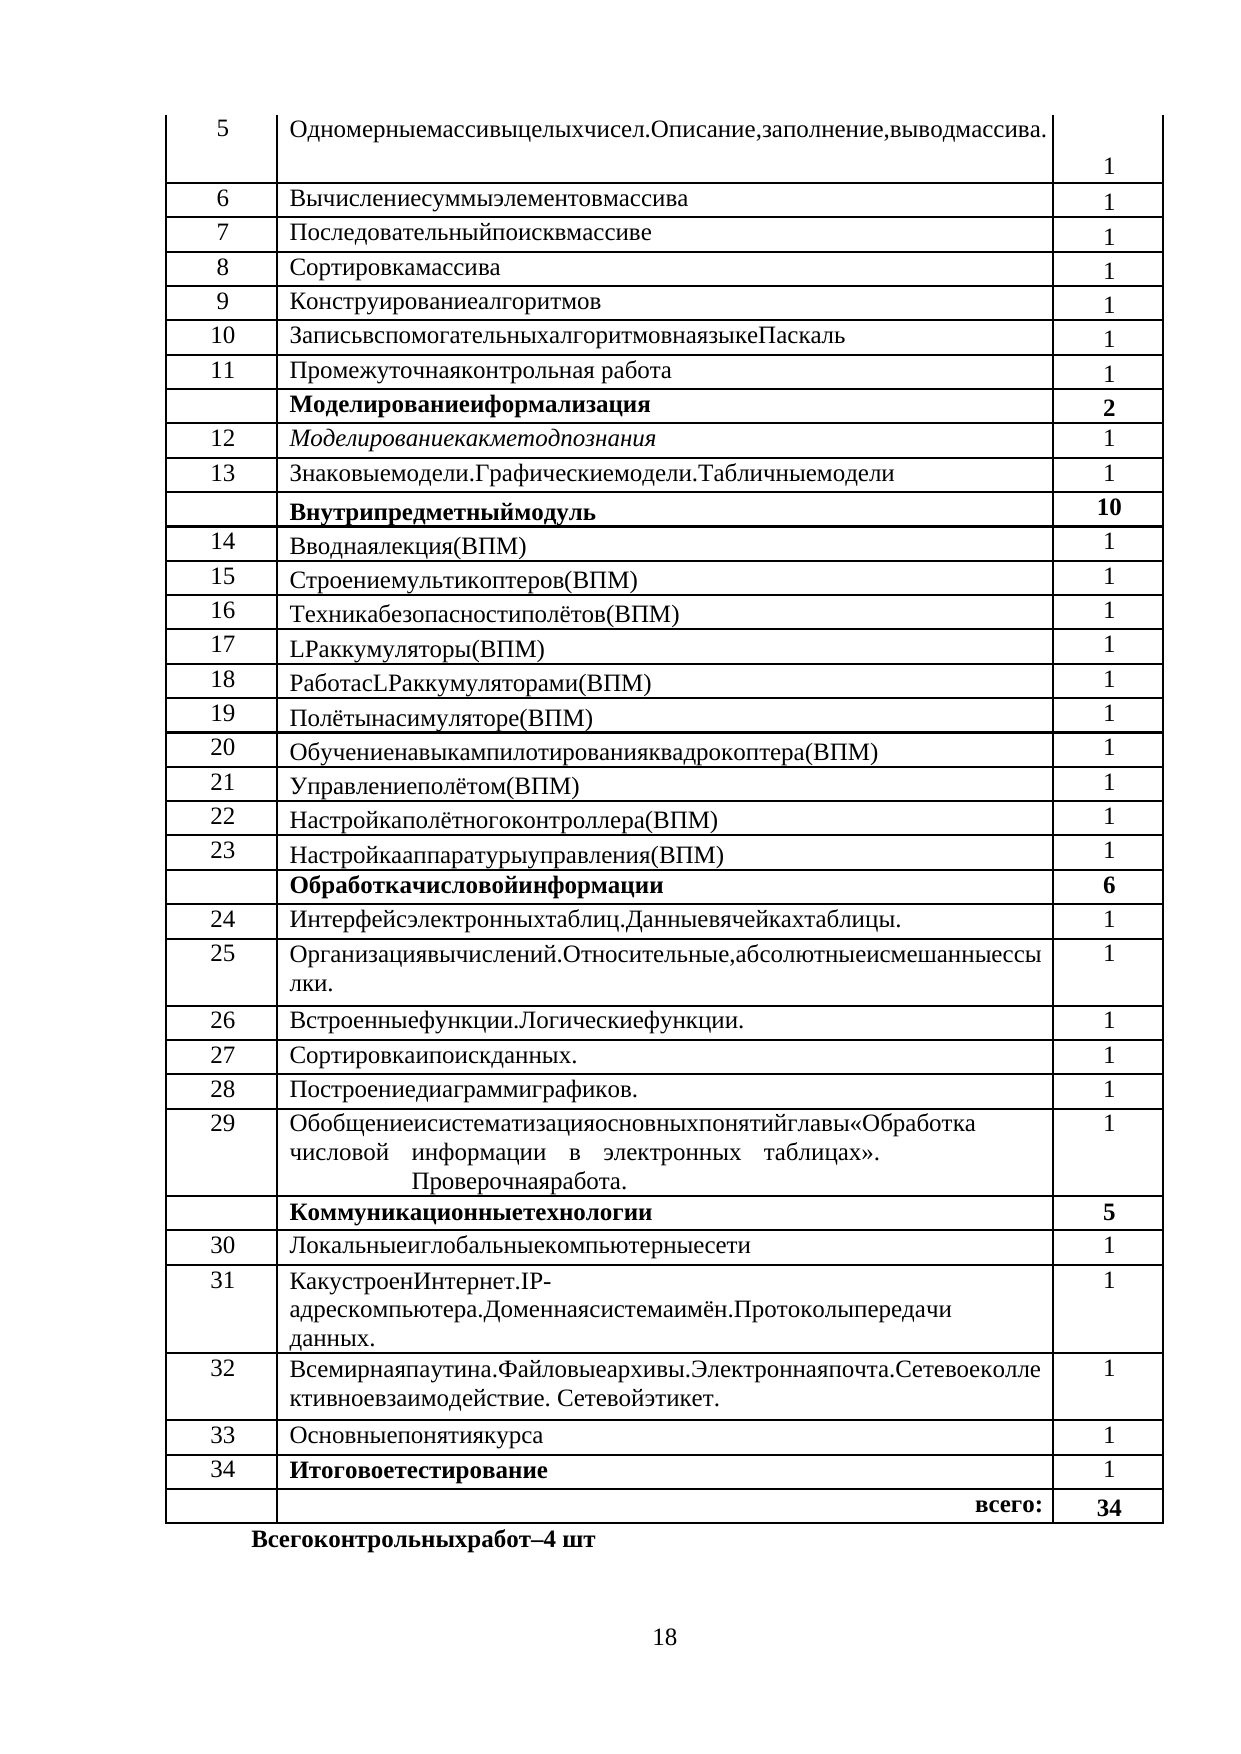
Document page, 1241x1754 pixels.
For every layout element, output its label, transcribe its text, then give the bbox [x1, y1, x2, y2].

table_cell 1 [1054, 321, 1162, 353]
table_cell Обработкачисловойинформации [278, 871, 1052, 903]
table_cell Настройкаполётногоконтроллера(ВПМ) [278, 802, 1052, 834]
table_cell 1 [1054, 699, 1162, 731]
table_cell [167, 390, 276, 422]
table_cell Обобщениеисистематизацияосновныхпонятийглавы«Обработка числовой информации в электронных таблицах». Проверочнаяработа. [278, 1110, 1052, 1195]
table_cell 1 [1054, 1041, 1162, 1073]
table_cell Внутрипредметныймодуль [278, 493, 1052, 525]
table_cell 1 [1054, 905, 1162, 937]
table_cell 13 [167, 459, 276, 491]
table_cell 22 [167, 802, 276, 834]
table_cell 11 [167, 356, 276, 388]
table_cell 32 [167, 1354, 276, 1419]
table_cell Промежуточнаяконтрольная работа [278, 356, 1052, 388]
table_cell 31 [167, 1266, 276, 1352]
table_cell 10 [1054, 493, 1162, 525]
table_cell 1 [1054, 528, 1162, 559]
table_cell КакустроенИнтернет.IP-адрескомпьютера.Доменнаясистемаимён.Протоколыпередачи данных. [278, 1266, 1052, 1352]
table_cell 24 [167, 905, 276, 937]
table_cell 1 [1054, 1007, 1162, 1039]
table_cell 14 [167, 528, 276, 559]
table_header 5 [167, 115, 276, 182]
table_cell 1 [1054, 940, 1162, 1004]
table_cell Управлениеполётом(ВПМ) [278, 768, 1052, 800]
table_cell Организациявычислений.Относительные,абсолютныеисмешанныессылки. [278, 940, 1052, 1004]
table_cell 1 [1054, 424, 1162, 457]
table_cell 7 [167, 218, 276, 251]
table_cell [167, 871, 276, 903]
table_cell Сортировкаипоискданных. [278, 1041, 1052, 1073]
table_cell 1 [1054, 1266, 1162, 1352]
table_cell Знаковыемодели.Графическиемодели.Табличныемодели [278, 459, 1052, 491]
table_cell 18 [167, 665, 276, 697]
table_cell РаботасLPаккумуляторами(ВПМ) [278, 665, 1052, 697]
table_cell 28 [167, 1075, 276, 1107]
table_cell 1 [1054, 596, 1162, 628]
table_cell 6 [1054, 871, 1162, 903]
table_cell Полётынасимуляторе(ВПМ) [278, 699, 1052, 731]
table_cell 21 [167, 768, 276, 800]
table_cell [167, 1490, 276, 1522]
table_cell Интерфейсэлектронныхтаблиц.Данныевячейкахтаблицы. [278, 905, 1052, 937]
table_cell 15 [167, 562, 276, 594]
table_cell 1 [1054, 836, 1162, 869]
table_cell 1 [1054, 562, 1162, 594]
table_cell 1 [1054, 665, 1162, 697]
table_cell 25 [167, 940, 276, 1004]
table_cell 1 [1054, 253, 1162, 285]
table_cell Всемирнаяпаутина.Файловыеархивы.Электроннаяпочта.Сетевоеколлективноевзаимодействие. Сетевойэтикет. [278, 1354, 1052, 1419]
table_cell 20 [167, 734, 276, 766]
table_cell 1 [1054, 630, 1162, 663]
table_cell 6 [167, 184, 276, 216]
table_cell 2 [1054, 390, 1162, 422]
table_cell [167, 1197, 276, 1229]
table_cell Настройкааппаратурыуправления(ВПМ) [278, 836, 1052, 869]
table_cell 1 [1054, 287, 1162, 319]
table_cell Вводнаялекция(ВПМ) [278, 528, 1052, 559]
table_cell 1 [1054, 356, 1162, 388]
table_cell 1 [1054, 1421, 1162, 1453]
table_cell 9 [167, 287, 276, 319]
table_cell 17 [167, 630, 276, 663]
table_cell 10 [167, 321, 276, 353]
table_cell 8 [167, 253, 276, 285]
table_cell 23 [167, 836, 276, 869]
table_cell 1 [1054, 1075, 1162, 1107]
table_cell Моделированиекакметодпознания [278, 424, 1052, 457]
table_cell 34 [167, 1456, 276, 1488]
table_cell Встроенныефункции.Логическиефункции. [278, 1007, 1052, 1039]
table_cell [167, 493, 276, 525]
table_cell 1 [1054, 1354, 1162, 1419]
text Всегоконтрольныхработ–4 шт [251, 1524, 1176, 1553]
table_cell 33 [167, 1421, 276, 1453]
table_header 1 [1054, 115, 1162, 182]
table_cell 1 [1054, 218, 1162, 251]
table_cell 1 [1054, 1110, 1162, 1195]
table_cell Коммуникационныетехнологии [278, 1197, 1052, 1229]
table_cell Техникабезопасностиполётов(ВПМ) [278, 596, 1052, 628]
table_cell Основныепонятиякурса [278, 1421, 1052, 1453]
table_cell 1 [1054, 734, 1162, 766]
table_cell Построениедиаграммиграфиков. [278, 1075, 1052, 1107]
table_cell 12 [167, 424, 276, 457]
table_cell 1 [1054, 184, 1162, 216]
table_cell Локальныеиглобальныекомпьютерныесети [278, 1231, 1052, 1264]
table_cell 30 [167, 1231, 276, 1264]
table_cell 1 [1054, 1231, 1162, 1264]
table_cell Обучениенавыкампилотированияквадрокоптера(ВПМ) [278, 734, 1052, 766]
table_cell 34 [1054, 1490, 1162, 1522]
table_cell всего: [278, 1490, 1052, 1522]
table_cell 19 [167, 699, 276, 731]
table_cell 27 [167, 1041, 276, 1073]
table_cell 5 [1054, 1197, 1162, 1229]
table_cell 1 [1054, 1456, 1162, 1488]
table_cell Последовательныйпоисквмассиве [278, 218, 1052, 251]
table_cell LPаккумуляторы(ВПМ) [278, 630, 1052, 663]
table_cell 1 [1054, 459, 1162, 491]
table_cell Моделированиеиформализация [278, 390, 1052, 422]
table_cell 26 [167, 1007, 276, 1039]
table_cell 1 [1054, 768, 1162, 800]
table_cell Вычислениесуммыэлементовмассива [278, 184, 1052, 216]
table_cell Конструированиеалгоритмов [278, 287, 1052, 319]
table_cell Строениемультикоптеров(ВПМ) [278, 562, 1052, 594]
table_cell 1 [1054, 802, 1162, 834]
table_header Одномерныемассивыцелыхчисел.Описание,заполнение,выводмассива. [278, 115, 1052, 182]
table_cell 29 [167, 1110, 276, 1195]
table_cell 16 [167, 596, 276, 628]
table_cell ЗаписьвспомогательныхалгоритмовнаязыкеПаскаль [278, 321, 1052, 353]
table_cell Сортировкамассива [278, 253, 1052, 285]
table_cell Итоговоетестирование [278, 1456, 1052, 1488]
